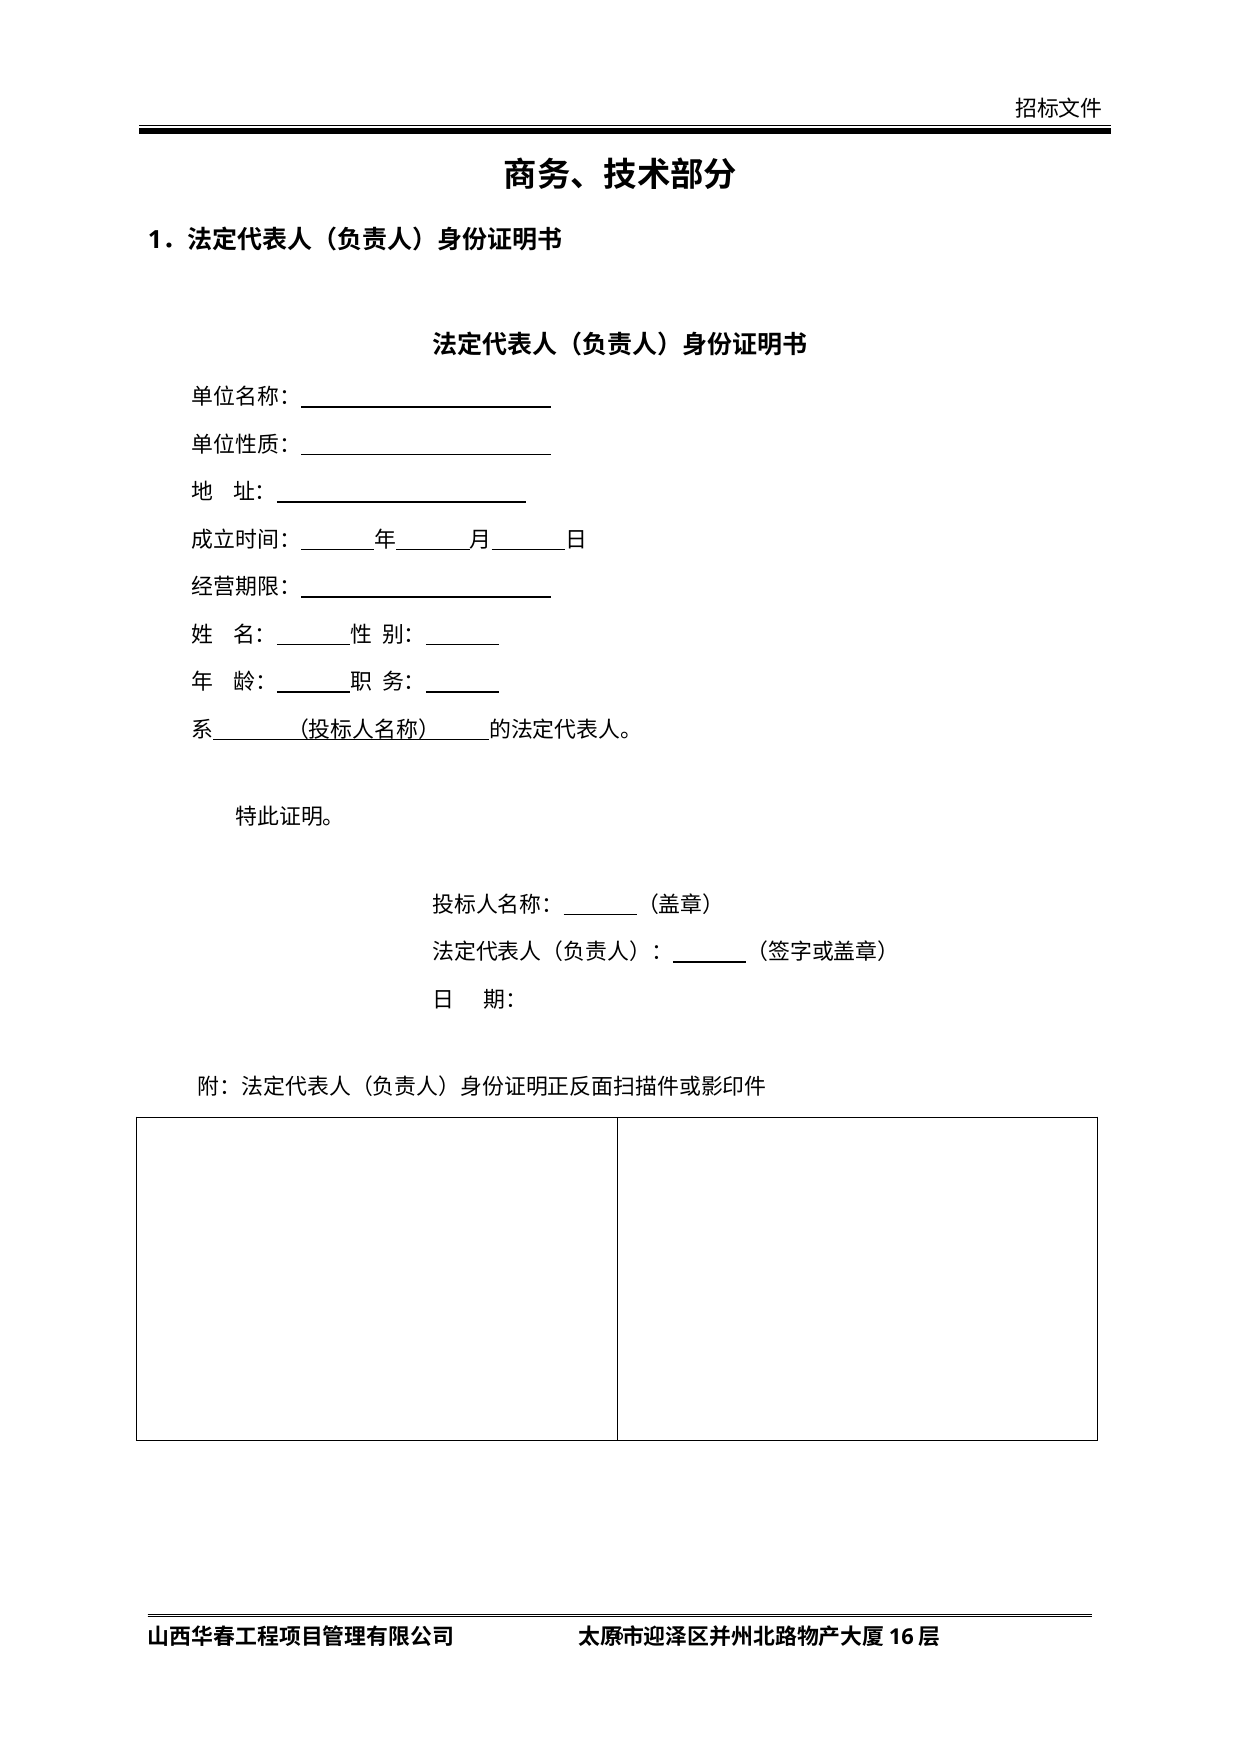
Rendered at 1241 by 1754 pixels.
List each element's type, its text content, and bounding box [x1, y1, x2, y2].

text 商务、技术部分 [148, 148, 1092, 196]
text 法定代表人（负责人）： （签字或盖章） [148, 934, 1092, 966]
text 法定代表人（负责人）身份证明书 [148, 325, 1092, 361]
text 系 （投标人名称） 的法定代表人。 [148, 712, 1092, 743]
text 投标人名称： （盖章） [148, 887, 1092, 918]
text 特此证明。 [148, 799, 1092, 831]
text 日 期： [148, 982, 1092, 1013]
text 经营期限： [148, 569, 1092, 601]
text 单位性质： [148, 427, 1092, 458]
text 年 龄： 职 务： [148, 664, 1092, 696]
text 姓 名： 性 别： [148, 617, 1092, 648]
text 单位名称： [148, 379, 1092, 411]
text 成立时间： 年 月 日 [148, 522, 1092, 553]
text 地 址： [148, 474, 1092, 506]
text 1．法定代表人（负责人）身份证明书 [148, 220, 1092, 256]
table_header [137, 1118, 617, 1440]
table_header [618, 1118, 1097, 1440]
text 附：法定代表人（负责人）身份证明正反面扫描件或影印件 [148, 1069, 1092, 1101]
